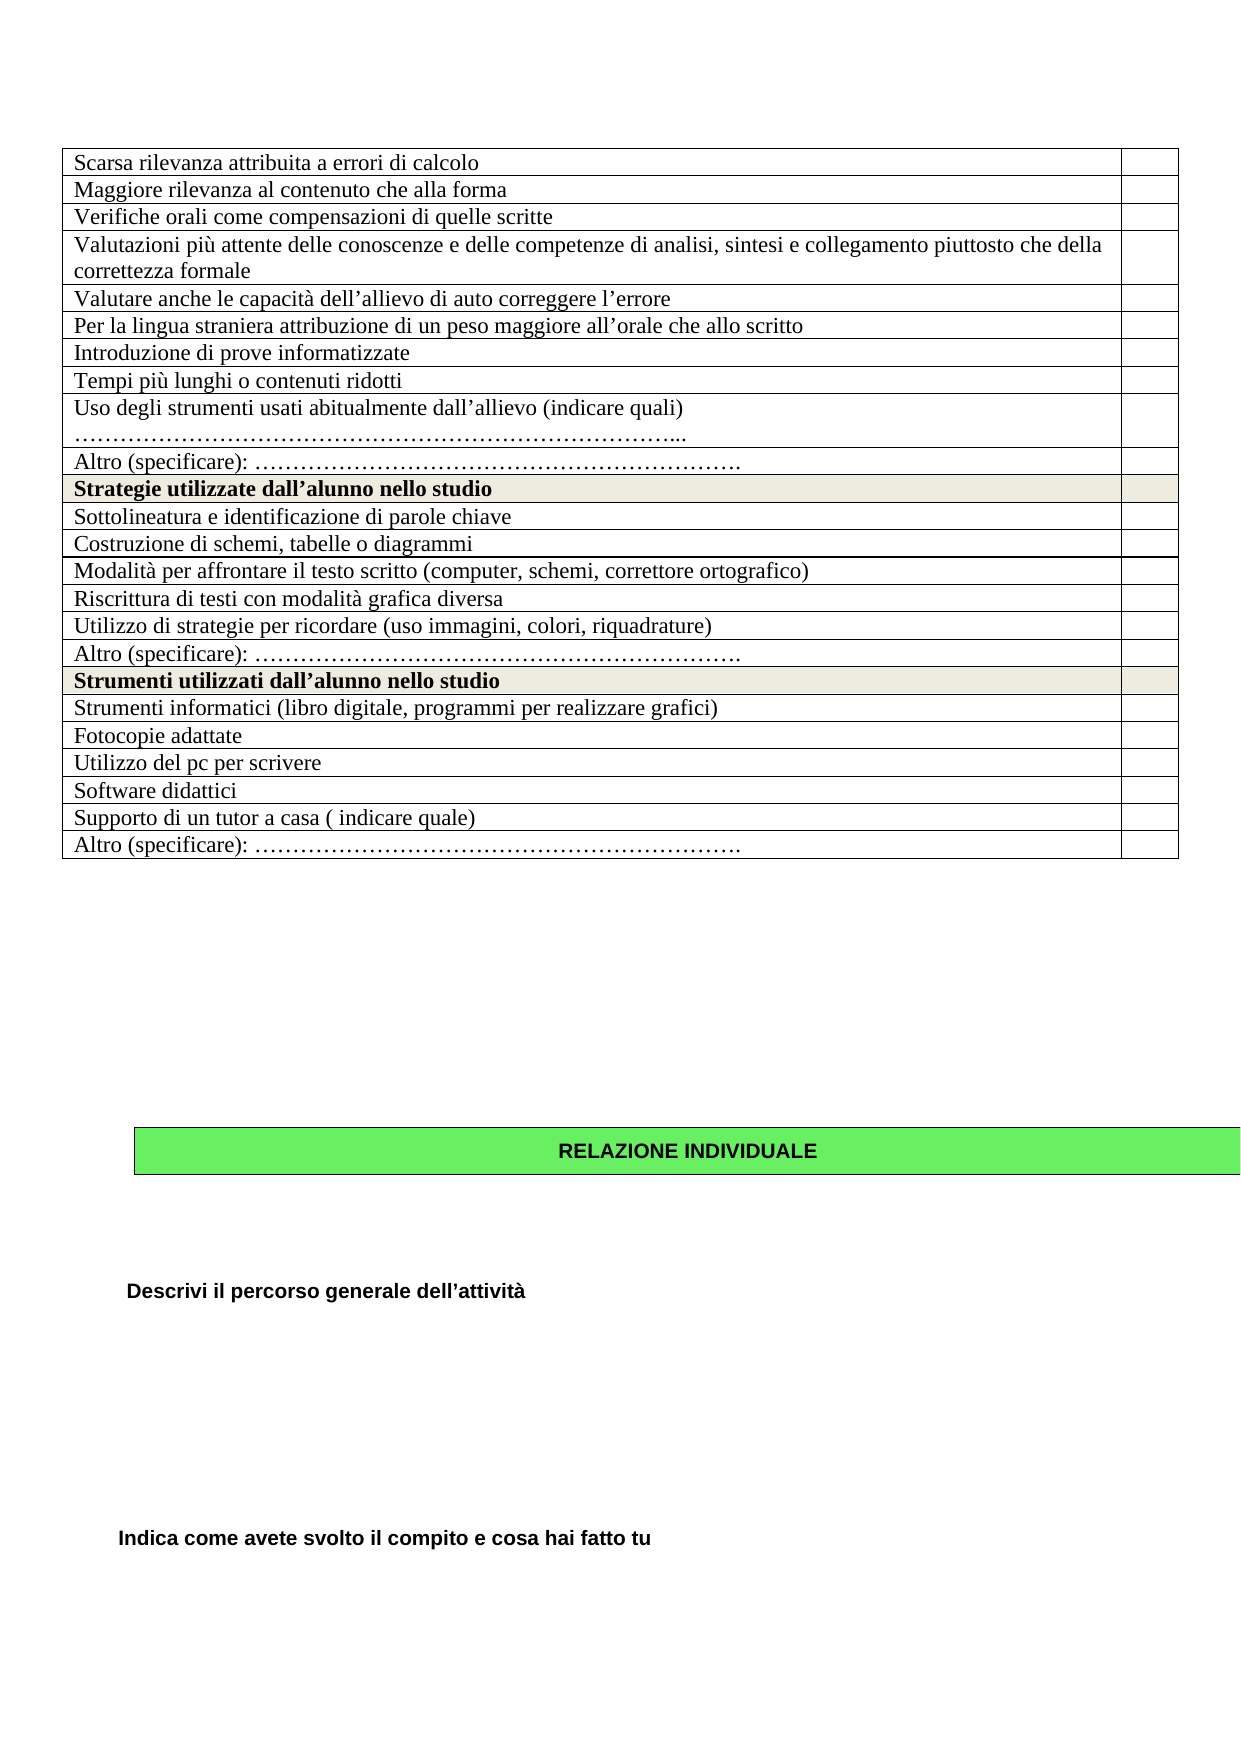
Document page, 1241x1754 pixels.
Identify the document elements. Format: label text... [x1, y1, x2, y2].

table_cell Uso degli strumenti usati abitualmente dall’allievo (indicare quali)……………………………………………………………………... [63, 394, 1121, 447]
table_cell Supporto di un tutor a casa ( indicare quale) [63, 804, 1121, 830]
table_cell [1122, 176, 1178, 202]
table_cell Altro (specificare): ………………………………………………………. [63, 640, 1121, 666]
table_cell [1122, 394, 1178, 447]
table_cell [1122, 149, 1178, 175]
table_cell [1122, 475, 1178, 502]
table_cell Verifiche orali come compensazioni di quelle scritte [63, 204, 1121, 230]
table_cell [1122, 285, 1178, 311]
table_cell Tempi più lunghi o contenuti ridotti [63, 367, 1121, 393]
table_cell [1122, 585, 1178, 611]
table_cell Utilizzo del pc per scrivere [63, 749, 1121, 776]
table_cell Strumenti utilizzati dall’alunno nello studio [63, 667, 1121, 693]
table_cell Costruzione di schemi, tabelle o diagrammi [63, 530, 1121, 556]
table_cell Per la lingua straniera attribuzione di un peso maggiore all’orale che allo scritto [63, 312, 1121, 338]
table_cell Strategie utilizzate dall’alunno nello studio [63, 475, 1121, 502]
table_cell [1122, 503, 1178, 529]
table_cell [1122, 722, 1178, 748]
table_cell Strumenti informatici (libro digitale, programmi per realizzare grafici) [63, 695, 1121, 721]
text Indica come avete svolto il compito e cosa hai fatto tu [118, 1526, 1122, 1549]
table_cell Scarsa rilevanza attribuita a errori di calcolo [63, 149, 1121, 175]
table_cell [1122, 831, 1178, 858]
table_cell [1122, 204, 1178, 230]
table_cell Fotocopie adattate [63, 722, 1121, 748]
table_cell Introduzione di prove informatizzate [63, 339, 1121, 366]
table_cell Modalità per affrontare il testo scritto (computer, schemi, correttore ortografico) [63, 558, 1121, 584]
table_cell Sottolineatura e identificazione di parole chiave [63, 503, 1121, 529]
table_cell Riscrittura di testi con modalità grafica diversa [63, 585, 1121, 611]
table_cell [1122, 612, 1178, 639]
table_cell Valutazioni più attente delle conoscenze e delle competenze di analisi, sintesi e collegamento piuttosto che della correttezza formale [63, 231, 1121, 283]
table_cell [1122, 367, 1178, 393]
table_cell [1122, 312, 1178, 338]
table_cell [1122, 695, 1178, 721]
table_cell [1122, 530, 1178, 556]
table_cell [1122, 558, 1178, 584]
table_header RELAZIONE INDIVIDUALE [135, 1128, 1240, 1174]
table_cell [1122, 231, 1178, 283]
table_cell [1122, 749, 1178, 776]
table_cell Altro (specificare): ………………………………………………………. [63, 831, 1121, 858]
table_cell Software didattici [63, 777, 1121, 803]
table_cell [1122, 640, 1178, 666]
text Descrivi il percorso generale dell’attività [126, 1279, 1122, 1303]
table_cell [1122, 804, 1178, 830]
table_cell [1122, 448, 1178, 474]
table_cell [1122, 667, 1178, 693]
table_cell [1122, 339, 1178, 366]
table_cell Maggiore rilevanza al contenuto che alla forma [63, 176, 1121, 202]
table_cell [1122, 777, 1178, 803]
table_cell Utilizzo di strategie per ricordare (uso immagini, colori, riquadrature) [63, 612, 1121, 639]
table_cell Altro (specificare): ………………………………………………………. [63, 448, 1121, 474]
table_cell Valutare anche le capacità dell’allievo di auto correggere l’errore [63, 285, 1121, 311]
